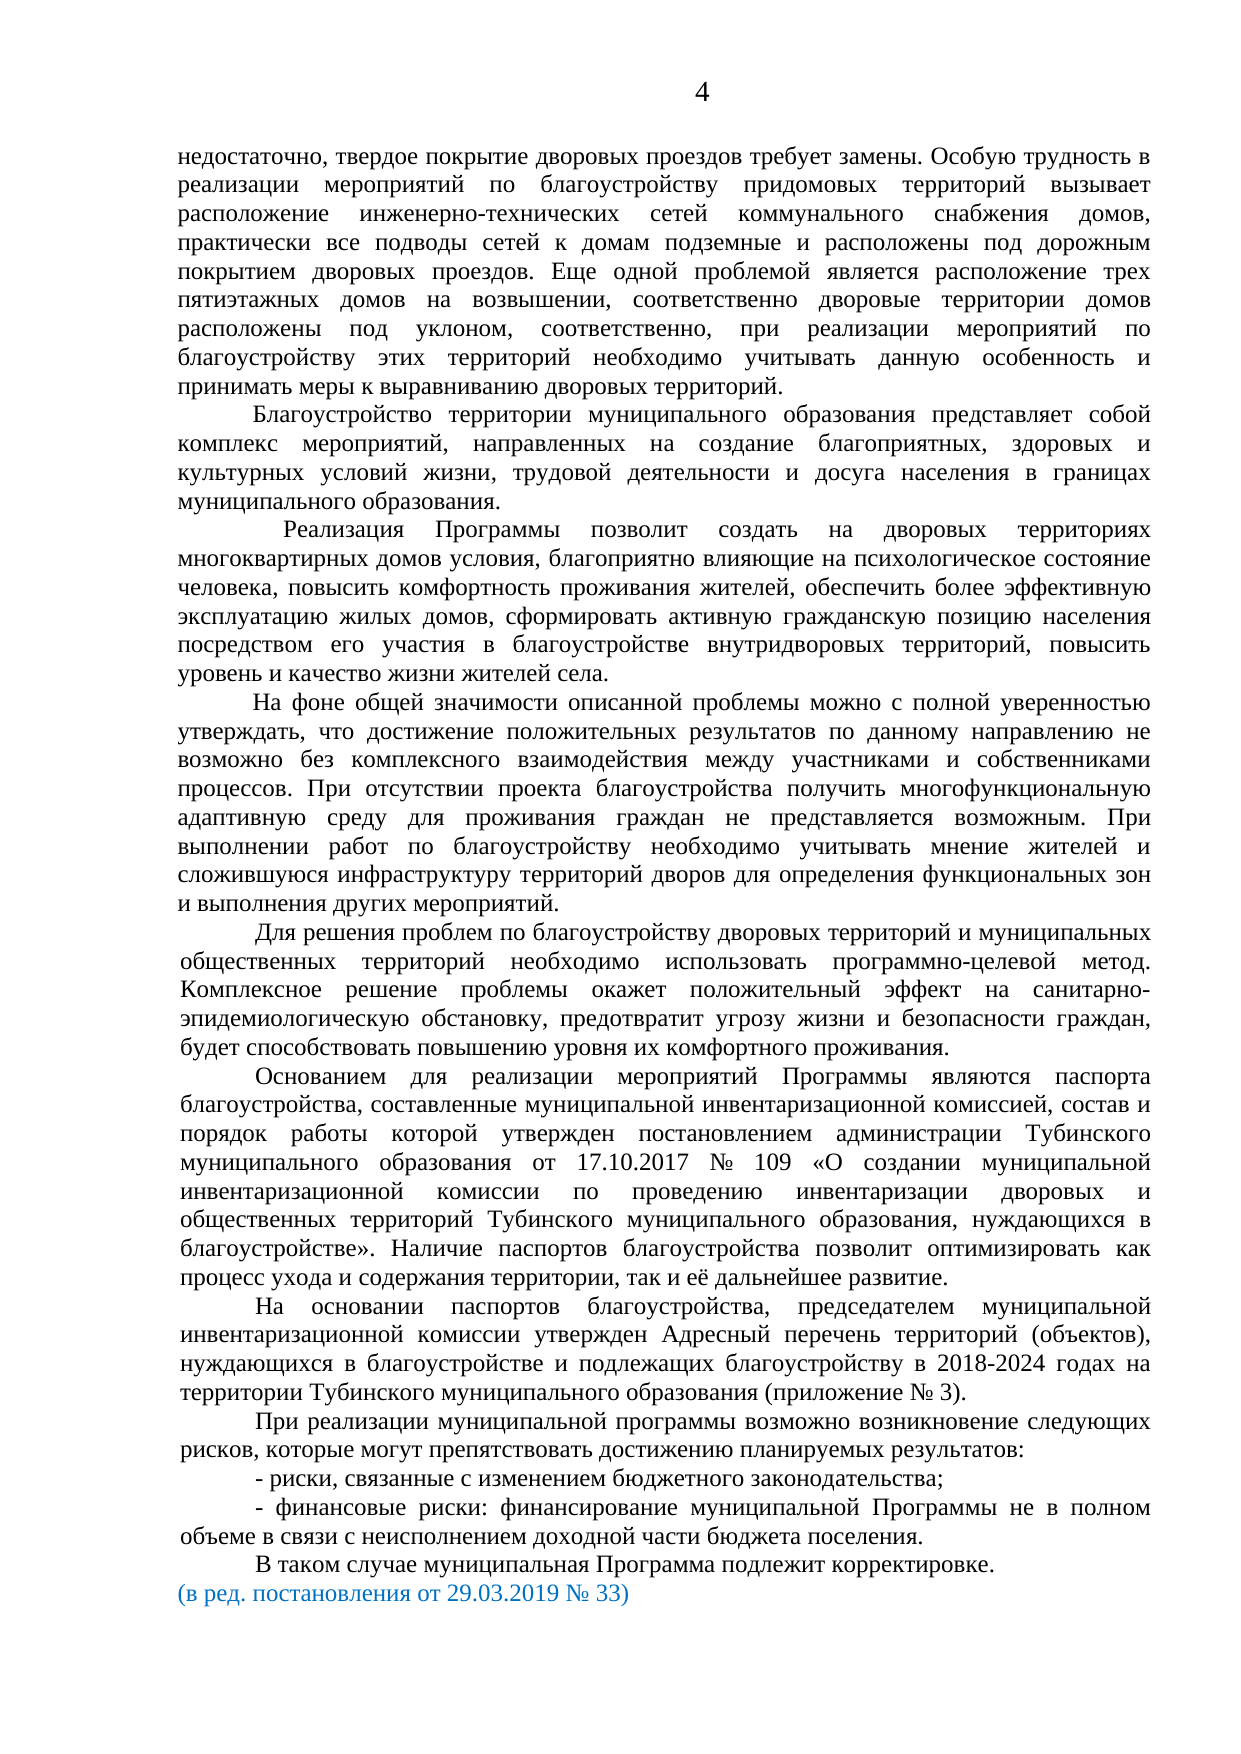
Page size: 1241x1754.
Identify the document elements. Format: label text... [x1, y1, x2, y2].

text При реализации муниципальной программы возможно возникновение следующих рисков, которые могут препятствовать достижению планируемых результатов: [180, 1406, 1152, 1463]
text Реализация Программы позволит создать на дворовых территориях многоквартирных домов условия, благоприятно влияющие на психологическое состояние человека, повысить комфортность проживания жителей, обеспечить более эффективную эксплуатацию жилых домов, сформировать активную гражданскую позицию населения посредством его участия в благоустройстве внутридворовых территорий, повысить уровень и качество жизни жителей села. [177, 514, 1152, 687]
text - финансовые риски: финансирование муниципальной Программы не в полном объеме в связи с неисполнением доходной части бюджета поселения. [180, 1492, 1152, 1549]
text Благоустройство территории муниципального образования представляет собой комплекс мероприятий, направленных на создание благоприятных, здоровых и культурных условий жизни, трудовой деятельности и досуга населения в границах муниципального образования. [177, 399, 1152, 514]
text Для решения проблем по благоустройству дворовых территорий и муниципальных общественных территорий необходимо использовать программно-целевой метод. Комплексное решение проблемы окажет положительный эффект на санитарно-эпидемиологическую обстановку, предотвратит угрозу жизни и безопасности граждан, будет способствовать повышению уровня их комфортного проживания. [180, 917, 1152, 1061]
text На фоне общей значимости описанной проблемы можно с полной уверенностью утверждать, что достижение положительных результатов по данному направлению не возможно без комплексного взаимодействия между участниками и собственниками процессов. При отсутствии проекта благоустройства получить многофункциональную адаптивную среду для проживания граждан не представляется возможным. При выполнении работ по благоустройству необходимо учитывать мнение жителей и сложившуюся инфраструктуру территорий дворов для определения функциональных зон и выполнения других мероприятий. [177, 687, 1152, 917]
text Основанием для реализации мероприятий Программы являются паспорта благоустройства, составленные муниципальной инвентаризационной комиссией, состав и порядок работы которой утвержден постановлением администрации Тубинского муниципального образования от 17.10.2017 № 109 «О создании муниципальной инвентаризационной комиссии по проведению инвентаризации дворовых и общественных территорий Тубинского муниципального образования, нуждающихся в благоустройстве». Наличие паспортов благоустройства позволит оптимизировать как процесс ухода и содержания территории, так и её дальнейшее развитие. [180, 1061, 1152, 1291]
text - риски, связанные с изменением бюджетного законодательства; [180, 1463, 1152, 1492]
text На основании паспортов благоустройства, председателем муниципальной инвентаризационной комиссии утвержден Адресный перечень территорий (объектов), нуждающихся в благоустройстве и подлежащих благоустройству в 2018-2024 годах на территории Тубинского муниципального образования (приложение № 3). [180, 1291, 1152, 1406]
text В таком случае муниципальная Программа подлежит корректировке. [180, 1549, 1152, 1578]
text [177, 141, 1152, 399]
text (в ред. постановления от 29.03.2019 № 33) [177, 1578, 1152, 1607]
